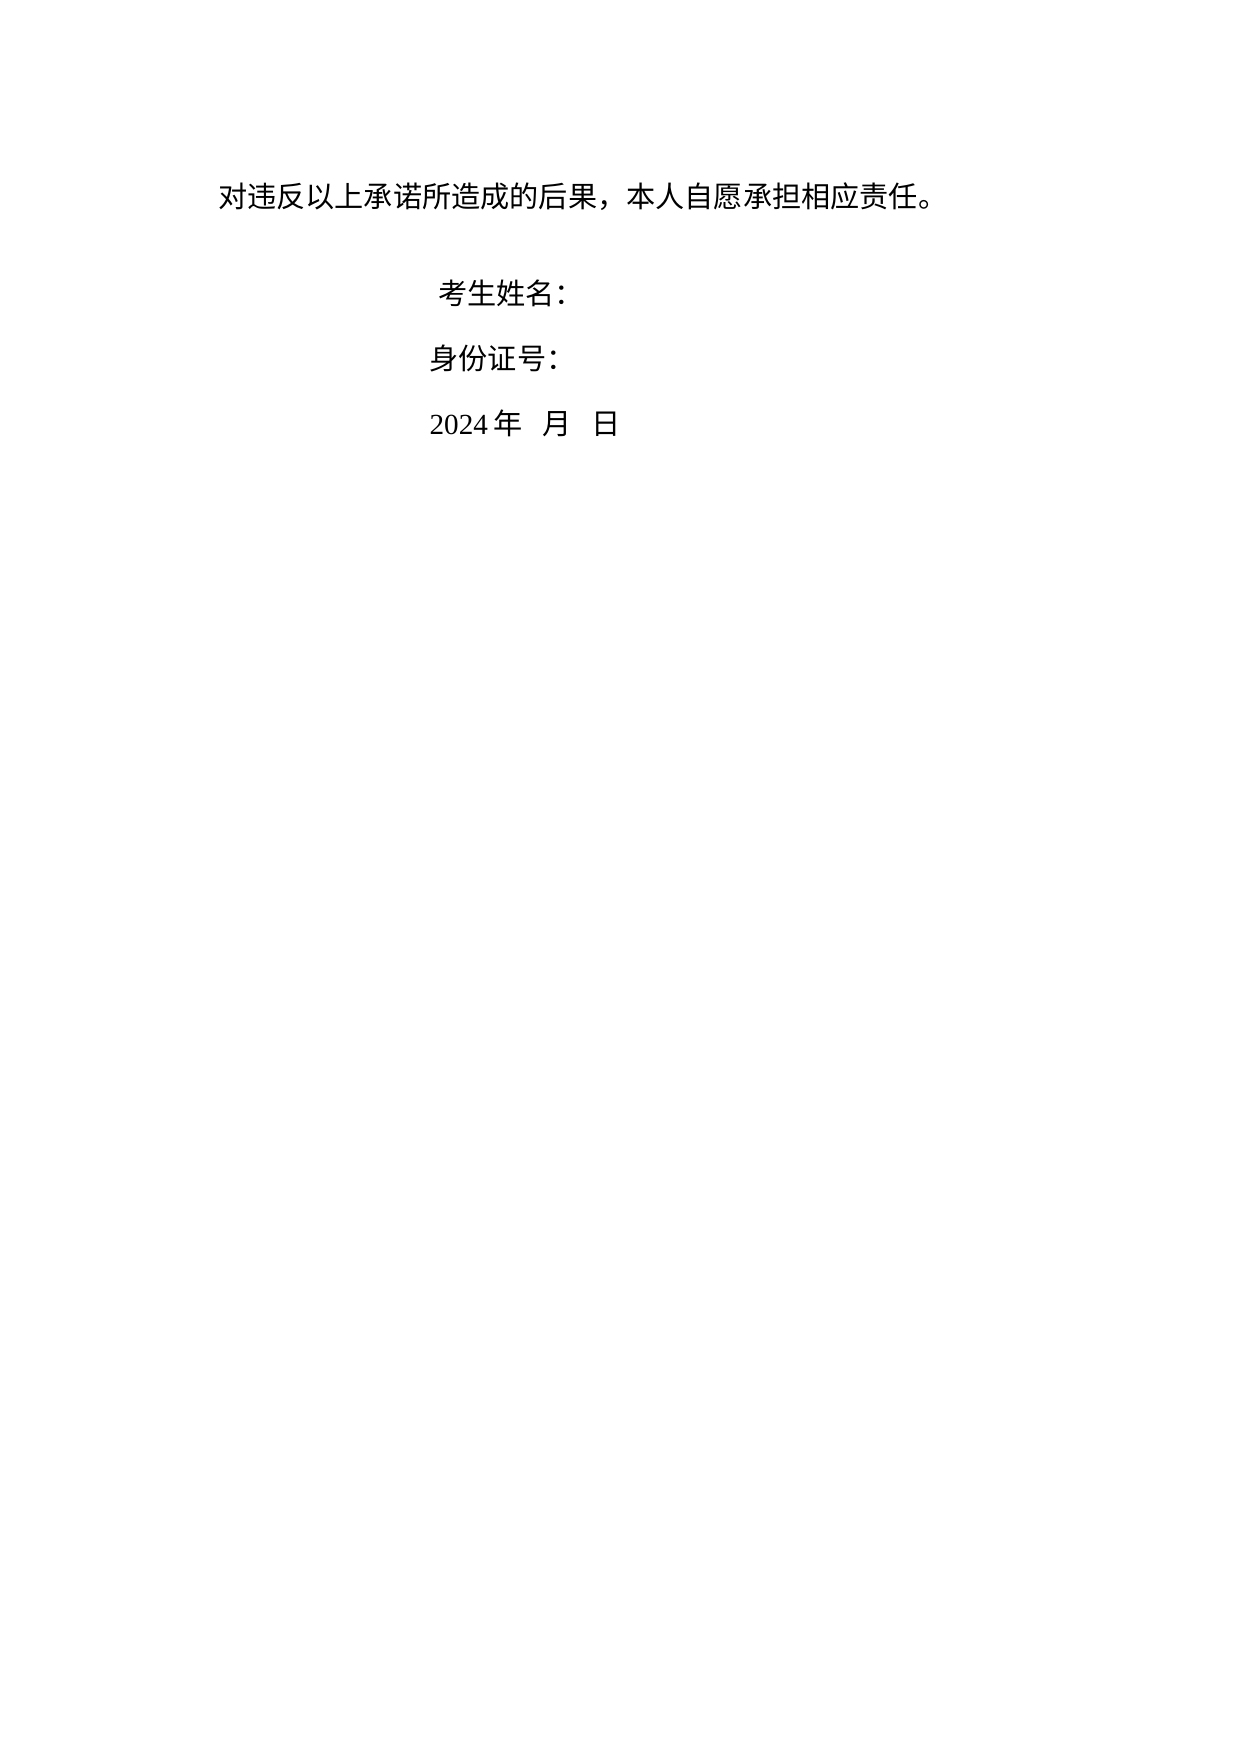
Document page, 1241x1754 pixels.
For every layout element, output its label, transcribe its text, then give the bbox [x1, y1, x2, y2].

text 身份证号： [159, 324, 1081, 389]
text 对违反以上承诺所造成的后果，本人自愿承担相应责任。 [159, 162, 1081, 227]
text 考生姓名： [159, 259, 1081, 324]
text 2024年 月 日 [159, 389, 1081, 454]
